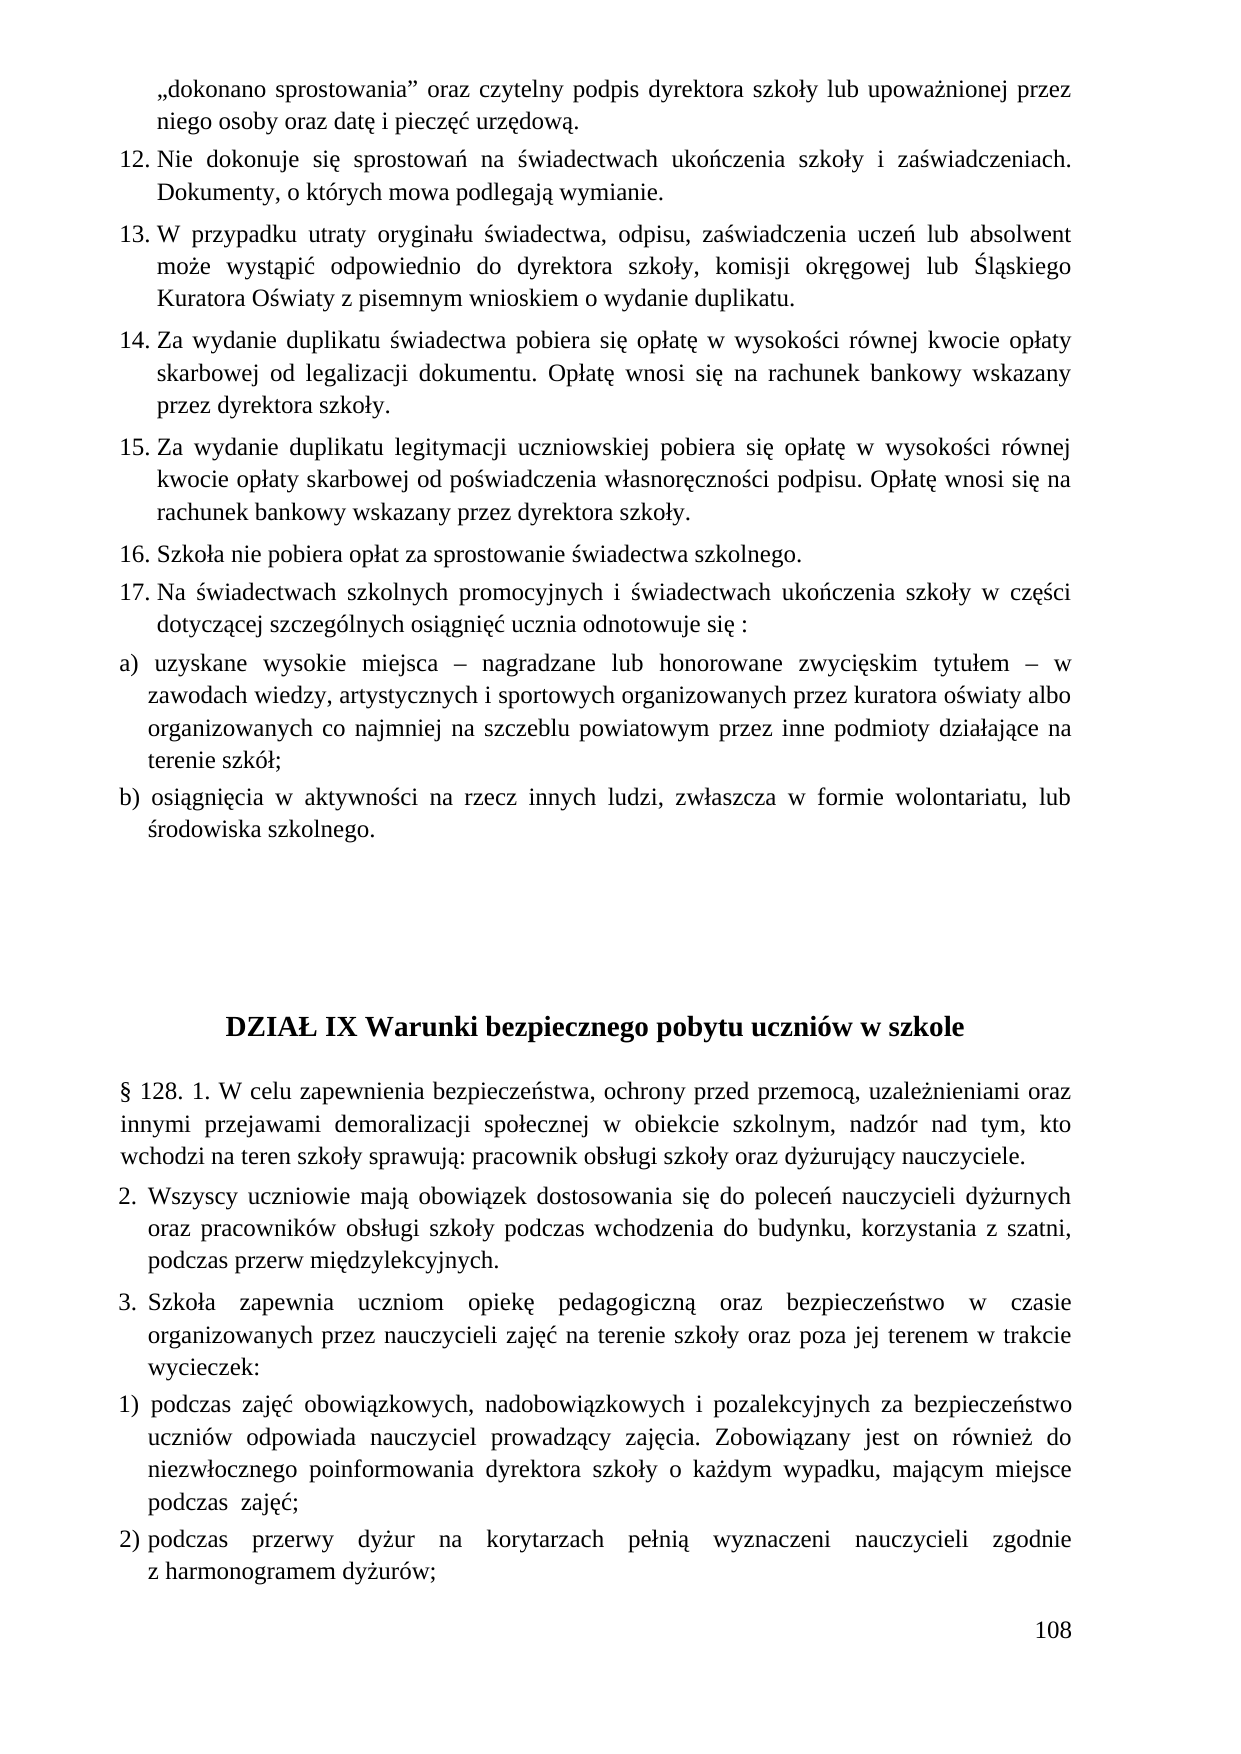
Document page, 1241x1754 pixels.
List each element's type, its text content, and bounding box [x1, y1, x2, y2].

list Za wydanie duplikatu świadectwa pobiera się opłatę w wysokości równej kwocie opłaty skarbowej od legalizacji dokumentu. Opłatę wnosi się na rachunek bankowy wskazany przez dyrektora szkoły. [119, 325, 1072, 419]
list W przypadku utraty oryginału świadectwa, odpisu, zaświadczenia uczeń lub absolwent może wystąpić odpowiednio do dyrektora szkoły, komisji okręgowej lub Śląskiego Kuratora Oświaty z pisemnym wnioskiem o wydanie duplikatu. [119, 219, 1072, 312]
text a) uzyskane wysokie miejsca – nagradzane lub honorowane zwycięskim tytułem – w zawodach wiedzy, artystycznych i sportowych organizowanych przez kuratora oświaty albo organizowanych co najmniej na szczeblu powiatowym przez inne podmioty działające na terenie szkół; [119, 648, 1072, 774]
list Na świadectwach szkolnych promocyjnych i świadectwach ukończenia szkoły w części dotyczącej szczególnych osiągnięć ucznia odnotowuje się : [119, 577, 1072, 638]
list Szkoła zapewnia uczniom opiekę pedagogiczną oraz bezpieczeństwo w czasie organizowanych przez nauczycieli zajęć na terenie szkoły oraz poza jej terenem w trakcie wycieczek: [118, 1287, 1072, 1381]
list Szkoła nie pobiera opłat za sprostowanie świadectwa szkolnego. [119, 539, 1072, 567]
text 1) podczas zajęć obowiązkowych, nadobowiązkowych i pozalekcyjnych za bezpieczeństwo uczniów odpowiada nauczyciel prowadzący zajęcia. Zobowiązany jest on również do niezwłocznego poinformowania dyrektora szkoły o każdym wypadku, mającym miejsce podczas zajęć; [118, 1389, 1072, 1516]
list podczas przerwy dyżur na korytarzach pełnią wyznaczeni nauczycieli zgodnie z harmonogramem dyżurów; [119, 1524, 1072, 1585]
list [119, 74, 1072, 135]
list Nie dokonuje się sprostowań na świadectwach ukończenia szkoły i zaświadczeniach. Dokumenty, o których mowa podlegają wymianie. [119, 144, 1072, 206]
list Za wydanie duplikatu legitymacji uczniowskiej pobiera się opłatę w wysokości równej kwocie opłaty skarbowej od poświadczenia własnoręczności podpisu. Opłatę wnosi się na rachunek bankowy wskazany przez dyrektora szkoły. [119, 432, 1072, 526]
text § 128. 1. W celu zapewnienia bezpieczeństwa, ochrony przed przemocą, uzależnieniami oraz innymi przejawami demoralizacji społecznej w obiekcie szkolnym, nadzór nad tym, kto wchodzi na teren szkoły sprawują: pracownik obsługi szkoły oraz dyżurujący nauczyciele. [119, 1076, 1072, 1170]
text b) osiągnięcia w aktywności na rzecz innych ludzi, zwłaszcza w formie wolontariatu, lub środowiska szkolnego. [119, 782, 1072, 843]
list Wszyscy uczniowie mają obowiązek dostosowania się do poleceń nauczycieli dyżurnych oraz pracowników obsługi szkoły podczas wchodzenia do budynku, korzystania z szatni, podczas przerw międzylekcyjnych. [118, 1181, 1072, 1274]
text DZIAŁ IX Warunki bezpiecznego pobytu uczniów w szkole [121, 1009, 1070, 1042]
